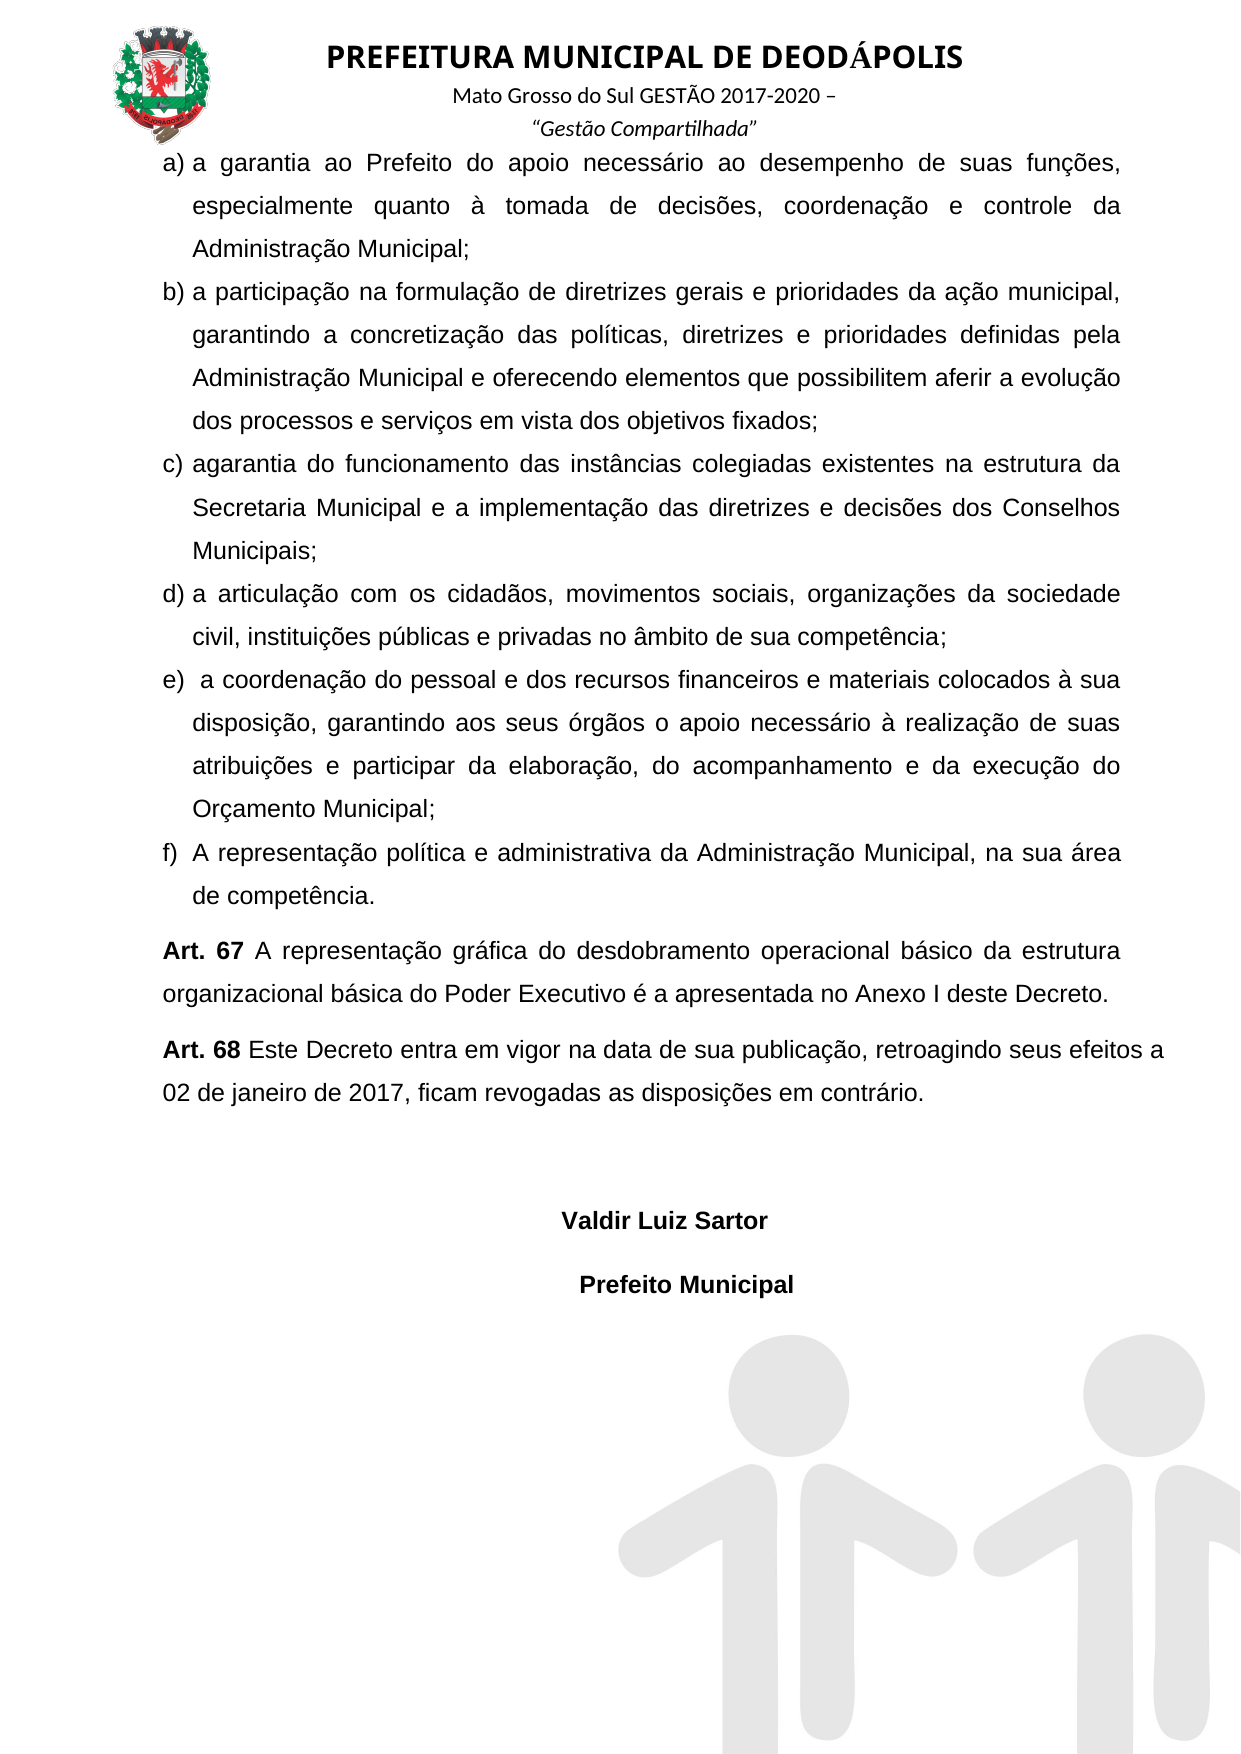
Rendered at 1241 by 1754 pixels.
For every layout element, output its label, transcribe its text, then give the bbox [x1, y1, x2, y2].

text Art. 68 Este Decreto entra em vigor na data de sua publicação, retroagindo seus efeitos a 02 de janeiro de 2017, ficam revogadas as disposições em contrário. [162, 1035, 1167, 1107]
list a coordenação do pessoal e dos recursos financeiros e materiais colocados à sua disposição, garantindo aos seus órgãos o apoio necessário à realização de suas atribuições e participar da elaboração, do acompanhamento e da execução do Orçamento Municipal; [162, 665, 1122, 823]
picture [21, 0, 1241, 1754]
list A representação política e administrativa da Administração Municipal, na sua área de competência. [162, 838, 1122, 909]
list a participação na formulação de diretrizes gerais e prioridades da ação municipal, garantindo a concretização das políticas, diretrizes e prioridades definidas pela Administração Municipal e oferecendo elementos que possibilitem aferir a evolução dos processos e serviços em vista dos objetivos fixados; [162, 277, 1122, 435]
list a articulação com os cidadãos, movimentos sociais, organizações da sociedade civil, instituições públicas e privadas no âmbito de sua competência; [162, 579, 1122, 651]
text Valdir Luiz Sartor [162, 1206, 1167, 1235]
text Art. 67 A representação gráfica do desdobramento operacional básico da estrutura organizacional básica do Poder Executivo é a apresentada no Anexo I deste Decreto. [162, 936, 1122, 1008]
text Prefeito Municipal [162, 1270, 1122, 1299]
list agarantia do funcionamento das instâncias colegiadas existentes na estrutura da Secretaria Municipal e a implementação das diretrizes e decisões dos Conselhos Municipais; [162, 449, 1122, 564]
list a garantia ao Prefeito do apoio necessário ao desempenho de suas funções, especialmente quanto à tomada de decisões, coordenação e controle da Administração Municipal; [162, 148, 1122, 263]
